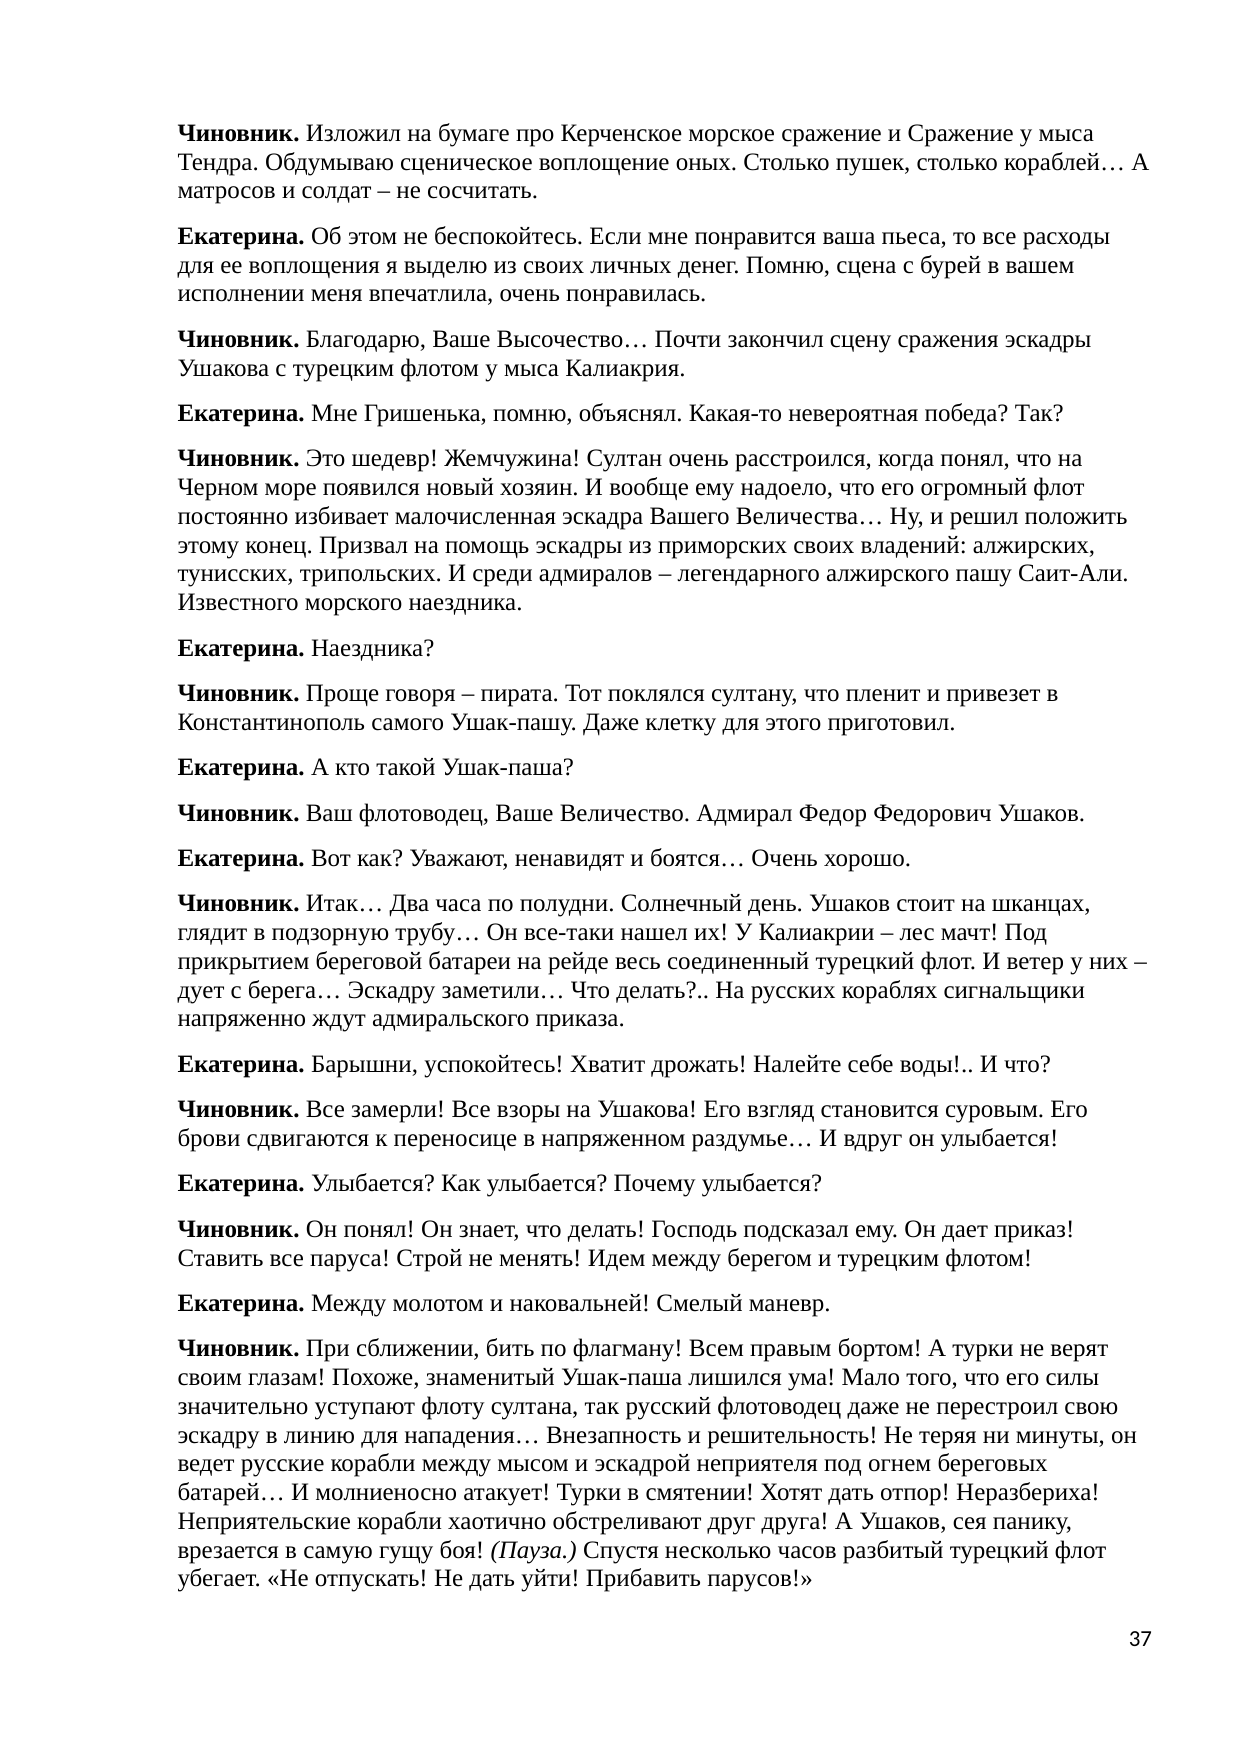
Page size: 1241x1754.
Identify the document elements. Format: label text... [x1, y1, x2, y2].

text Чиновник. Ваш флотоводец, Ваше Величество. Адмирал Федор Федорович Ушаков. [177, 798, 1152, 826]
text Чиновник. Он понял! Он знает, что делать! Господь подсказал ему. Он дает приказ! Ставить все паруса! Строй не менять! Идем между берегом и турецким флотом! [177, 1214, 1152, 1271]
text Чиновник. При сближении, бить по флагману! Всем правым бортом! А турки не верят своим глазам! Похоже, знаменитый Ушак-паша лишился ума! Мало того, что его силы значительно уступают флоту султана, так русский флотоводец даже не перестроил свою эскадру в линию для нападения… Внезапность и решительность! Не теряя ни минуты, он ведет русские корабли между мысом и эскадрой неприятеля под огнем береговых батарей… И молниеносно атакует! Турки в смятении! Хотят дать отпор! Неразбериха! Неприятельские корабли хаотично обстреливают друг друга! А Ушаков, сея панику, врезается в самую гущу боя! (Пауза.) Спустя несколько часов разбитый турецкий флот убегает. «Не отпускать! Не дать уйти! Прибавить парусов!» [177, 1333, 1152, 1592]
text Екатерина. Барышни, успокойтесь! Хватит дрожать! Налейте себе воды!.. И что? [177, 1049, 1152, 1078]
text Екатерина. А кто такой Ушак-паша? [177, 752, 1152, 781]
text Чиновник. Проще говоря – пирата. Тот поклялся султану, что пленит и привезет в Константинополь самого Ушак-пашу. Даже клетку для этого приготовил. [177, 678, 1152, 736]
text Чиновник. Итак… Два часа по полудни. Солнечный день. Ушаков стоит на шканцах, глядит в подзорную трубу… Он все-таки нашел их! У Калиакрии – лес мачт! Под прикрытием береговой батареи на рейде весь соединенный турецкий флот. И ветер у них – дует с берега… Эскадру заметили… Что делать?.. На русских кораблях сигнальщики напряженно ждут адмиральского приказа. [177, 888, 1152, 1032]
text Екатерина. Наездника? [177, 633, 1152, 661]
text Чиновник. Это шедевр! Жемчужина! Султан очень расстроился, когда понял, что на Черном море появился новый хозяин. И вообще ему надоело, что его огромный флот постоянно избивает малочисленная эскадра Вашего Величества… Ну, и решил положить этому конец. Призвал на помощь эскадры из приморских своих владений: алжирских, тунисских, трипольских. И среди адмиралов – легендарного алжирского пашу Саит-Али. Известного морского наездника. [177, 443, 1152, 616]
text Чиновник. Все замерли! Все взоры на Ушакова! Его взгляд становится суровым. Его брови сдвигаются к переносице в напряженном раздумье… И вдруг он улыбается! [177, 1094, 1152, 1152]
text Екатерина. Улыбается? Как улыбается? Почему улыбается? [177, 1168, 1152, 1197]
text Екатерина. Вот как? Уважают, ненавидят и боятся… Очень хорошо. [177, 843, 1152, 872]
text Чиновник. Изложил на бумаге про Керченское морское сражение и Сражение у мыса Тендра. Обдумываю сценическое воплощение оных. Столько пушек, столько кораблей… А матросов и солдат – не сосчитать. [177, 118, 1152, 204]
text Чиновник. Благодарю, Ваше Высочество… Почти закончил сцену сражения эскадры Ушакова с турецким флотом у мыса Калиакрия. [177, 324, 1152, 381]
text Екатерина. Между молотом и наковальней! Смелый маневр. [177, 1288, 1152, 1317]
text Екатерина. Об этом не беспокойтесь. Если мне понравится ваша пьеса, то все расходы для ее воплощения я выделю из своих личных денег. Помню, сцена с бурей в вашем исполнении меня впечатлила, очень понравилась. [177, 221, 1152, 307]
text Екатерина. Мне Гришенька, помню, объяснял. Какая-то невероятная победа? Так? [177, 398, 1152, 427]
